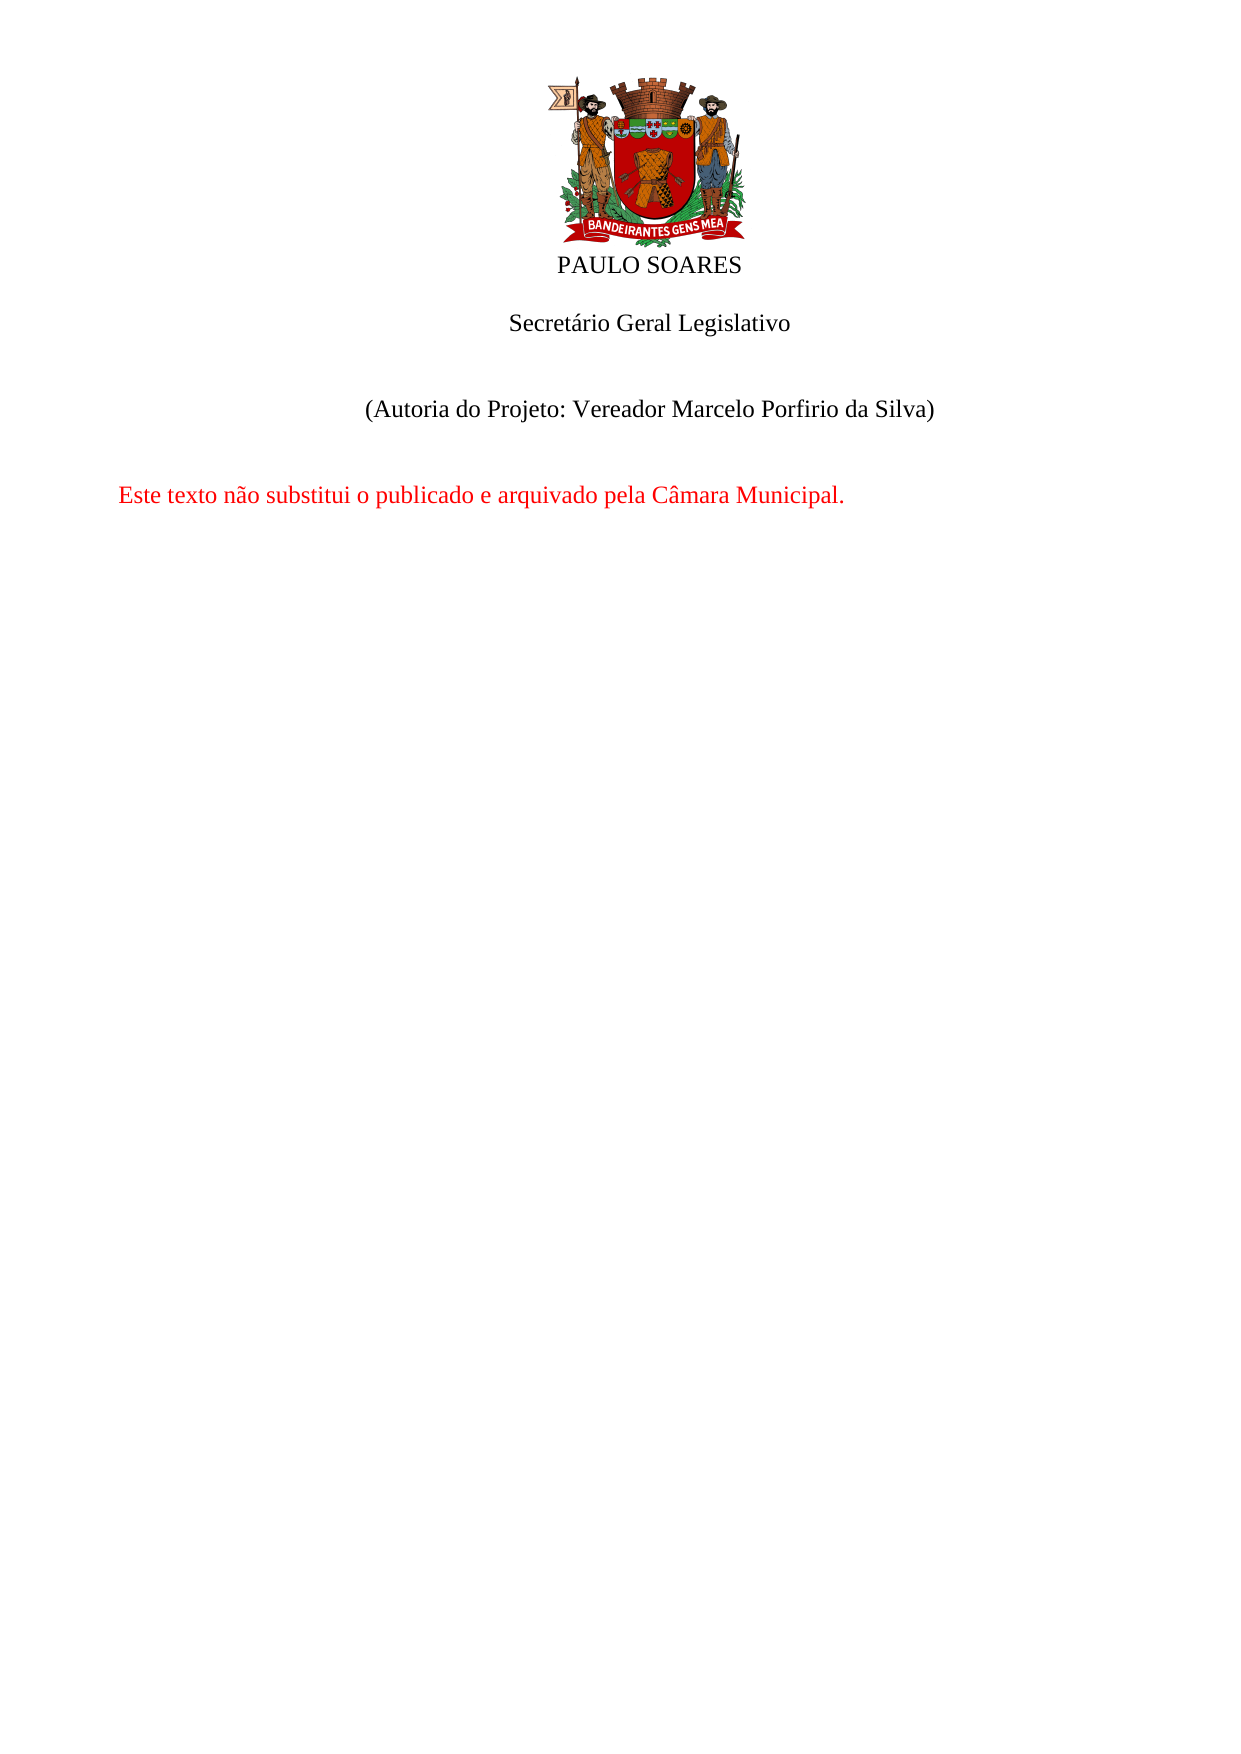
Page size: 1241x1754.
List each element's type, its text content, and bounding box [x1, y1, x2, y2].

text Este texto não substitui o publicado e arquivado pela Câmara Municipal. [118, 480, 1181, 509]
text PAULO SOARES [118, 250, 1181, 279]
text (Autoria do Projeto: Vereador Marcelo Porfirio da Silva) [118, 394, 1181, 423]
text Secretário Geral Legislativo [118, 308, 1181, 337]
picture [546, 73, 753, 251]
